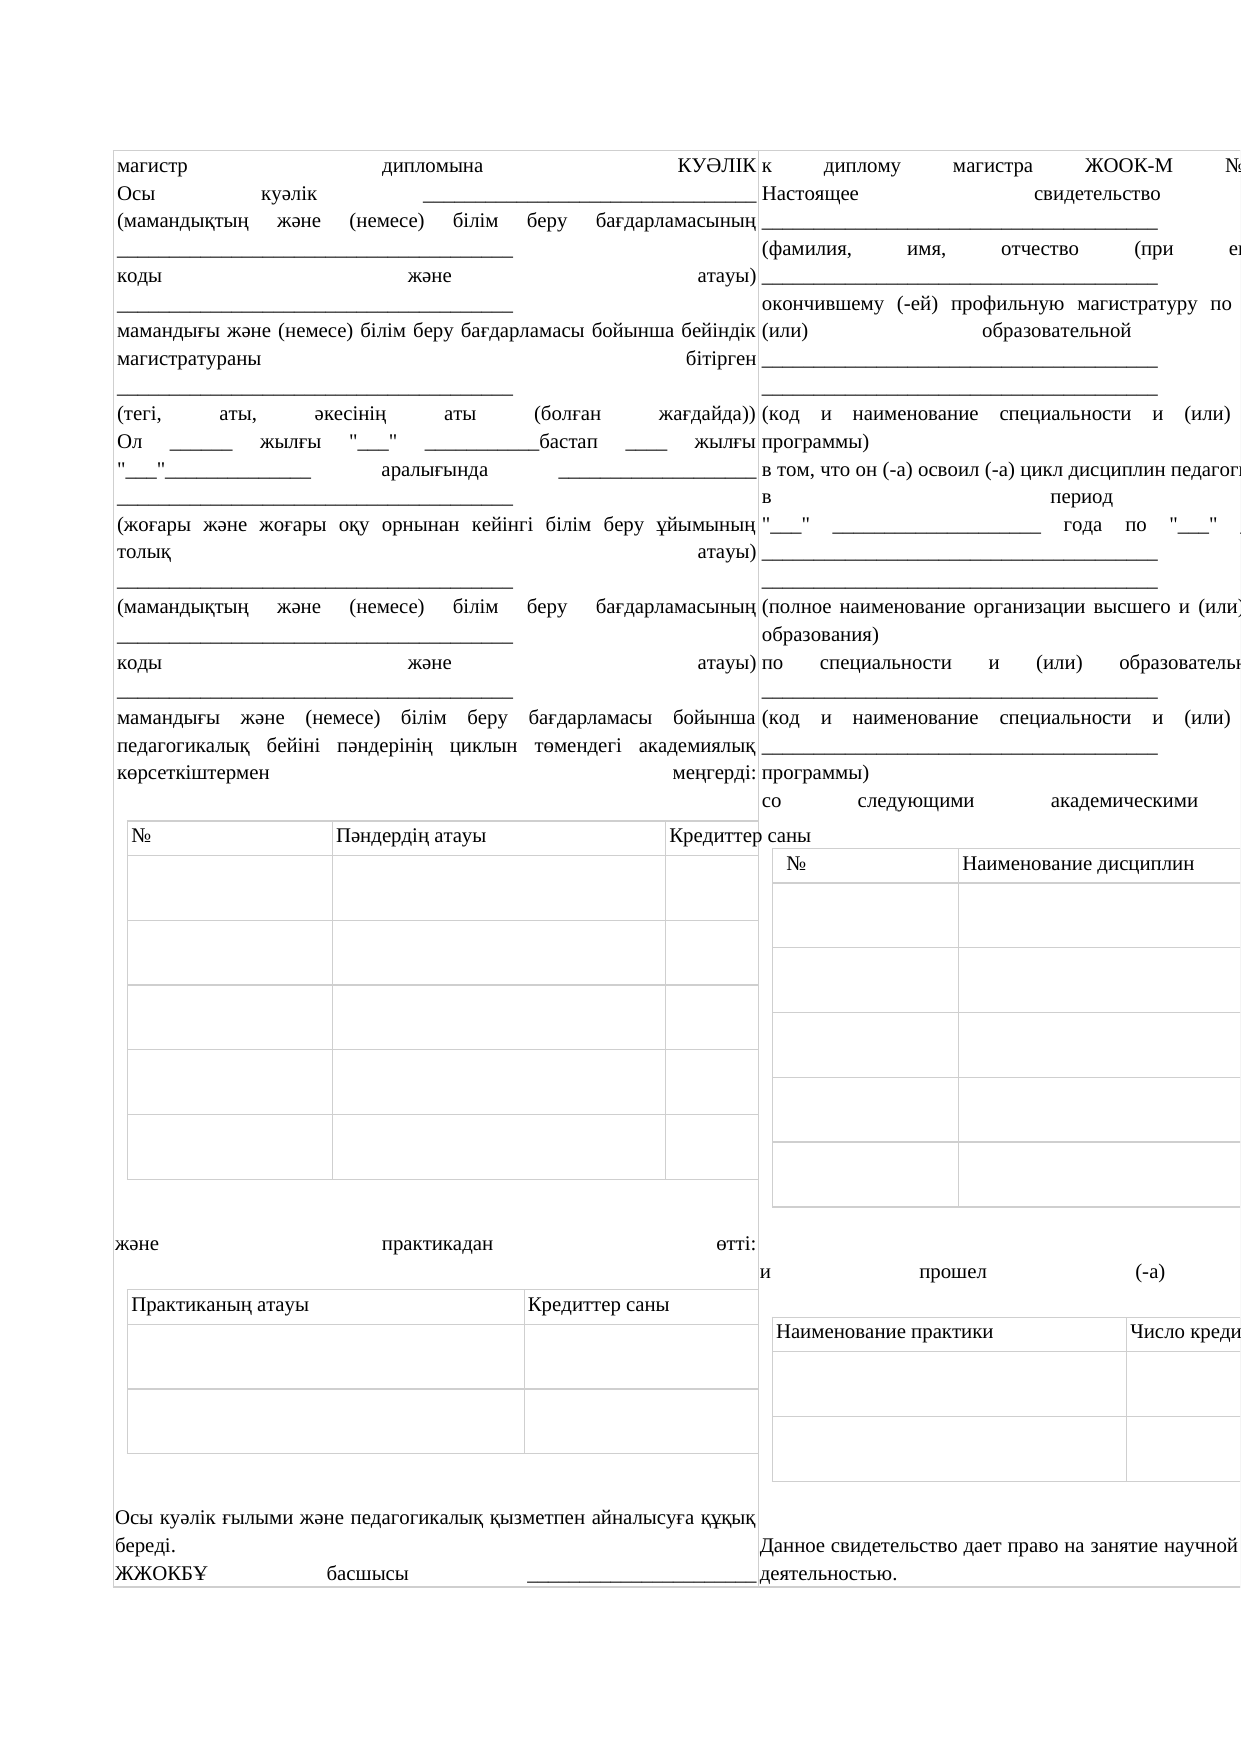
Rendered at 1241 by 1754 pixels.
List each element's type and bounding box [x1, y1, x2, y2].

table_header [114, 151, 758, 1586]
table_header [759, 151, 1240, 1586]
